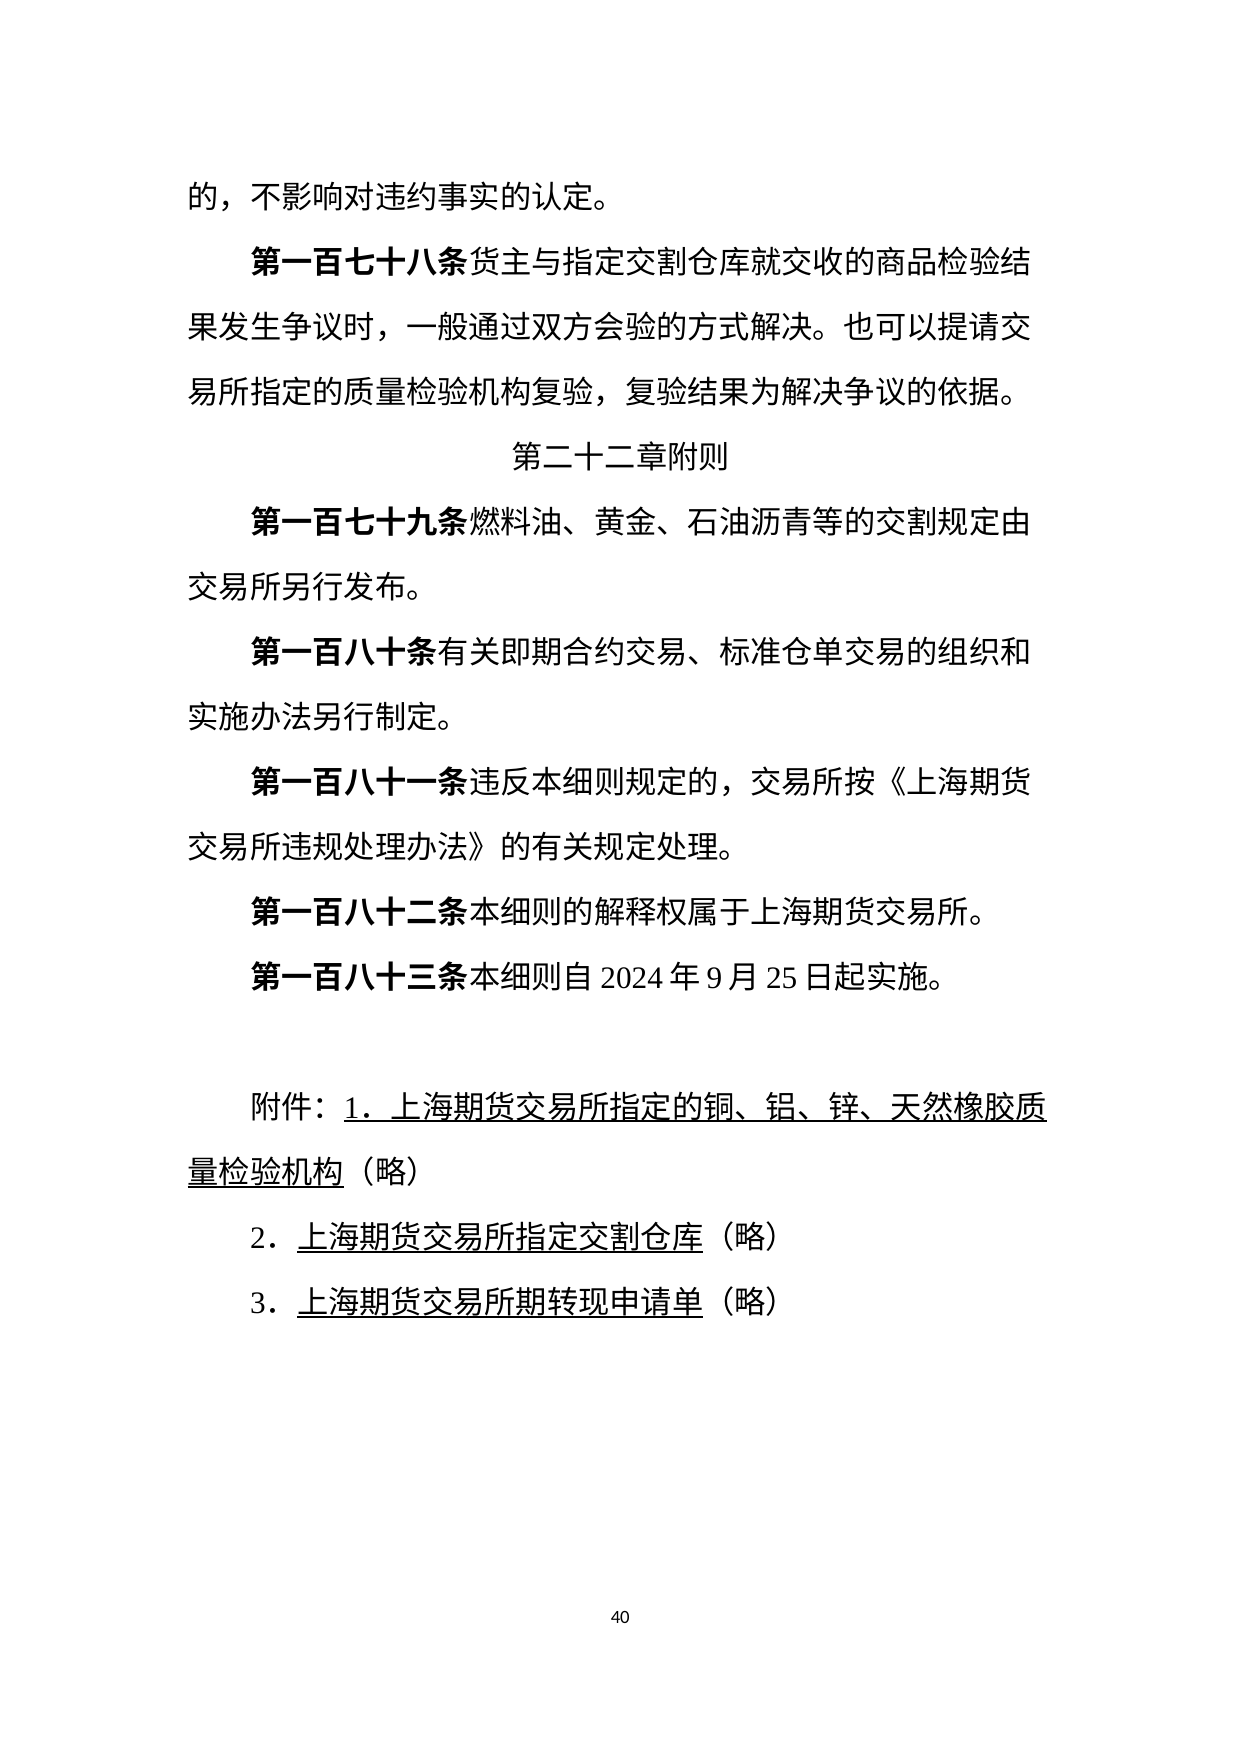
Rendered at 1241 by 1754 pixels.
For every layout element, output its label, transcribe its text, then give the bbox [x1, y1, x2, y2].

text 第二十二章附则 [187, 422, 1053, 487]
text 2．上海期货交易所指定交割仓库（略） [187, 1202, 1053, 1267]
text 附件：1．上海期货交易所指定的铜、铝、锌、天然橡胶质量检验机构（略） [187, 1072, 1053, 1202]
text 第一百七十九条燃料油、黄金、石油沥青等的交割规定由交易所另行发布。 [187, 487, 1053, 617]
text 3．上海期货交易所期转现申请单（略） [187, 1267, 1053, 1332]
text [187, 162, 1053, 227]
text 第一百七十八条货主与指定交割仓库就交收的商品检验结果发生争议时，一般通过双方会验的方式解决。也可以提请交易所指定的质量检验机构复验，复验结果为解决争议的依据。 [187, 227, 1053, 422]
text 第一百八十条有关即期合约交易、标准仓单交易的组织和实施办法另行制定。 [187, 617, 1053, 747]
text 第一百八十二条本细则的解释权属于上海期货交易所。 [187, 877, 1053, 942]
text 第一百八十三条本细则自2024年9月25日起实施。 [187, 942, 1053, 1007]
text 第一百八十一条违反本细则规定的，交易所按《上海期货交易所违规处理办法》的有关规定处理。 [187, 747, 1053, 877]
